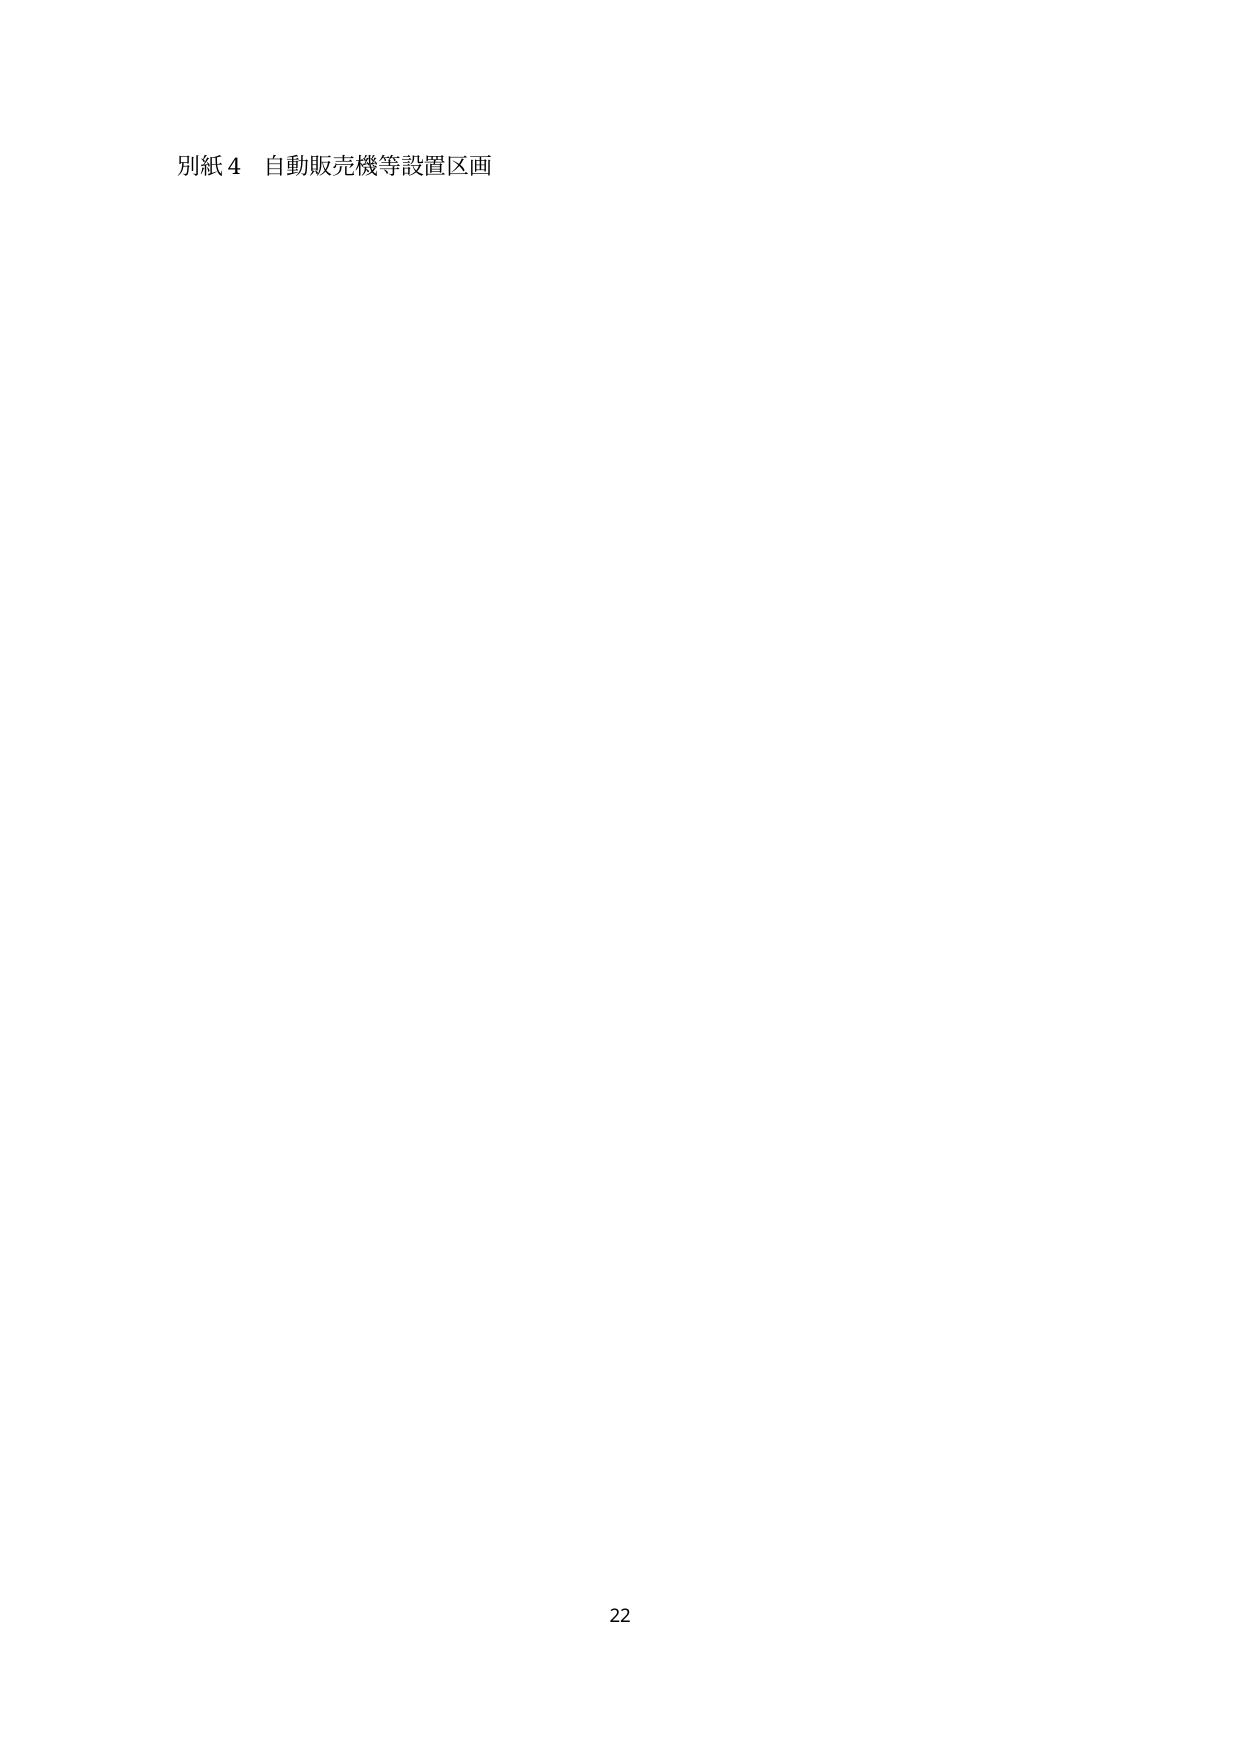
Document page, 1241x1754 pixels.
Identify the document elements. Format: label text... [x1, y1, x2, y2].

text 別紙4 自動販売機等設置区画 [177, 148, 1063, 181]
